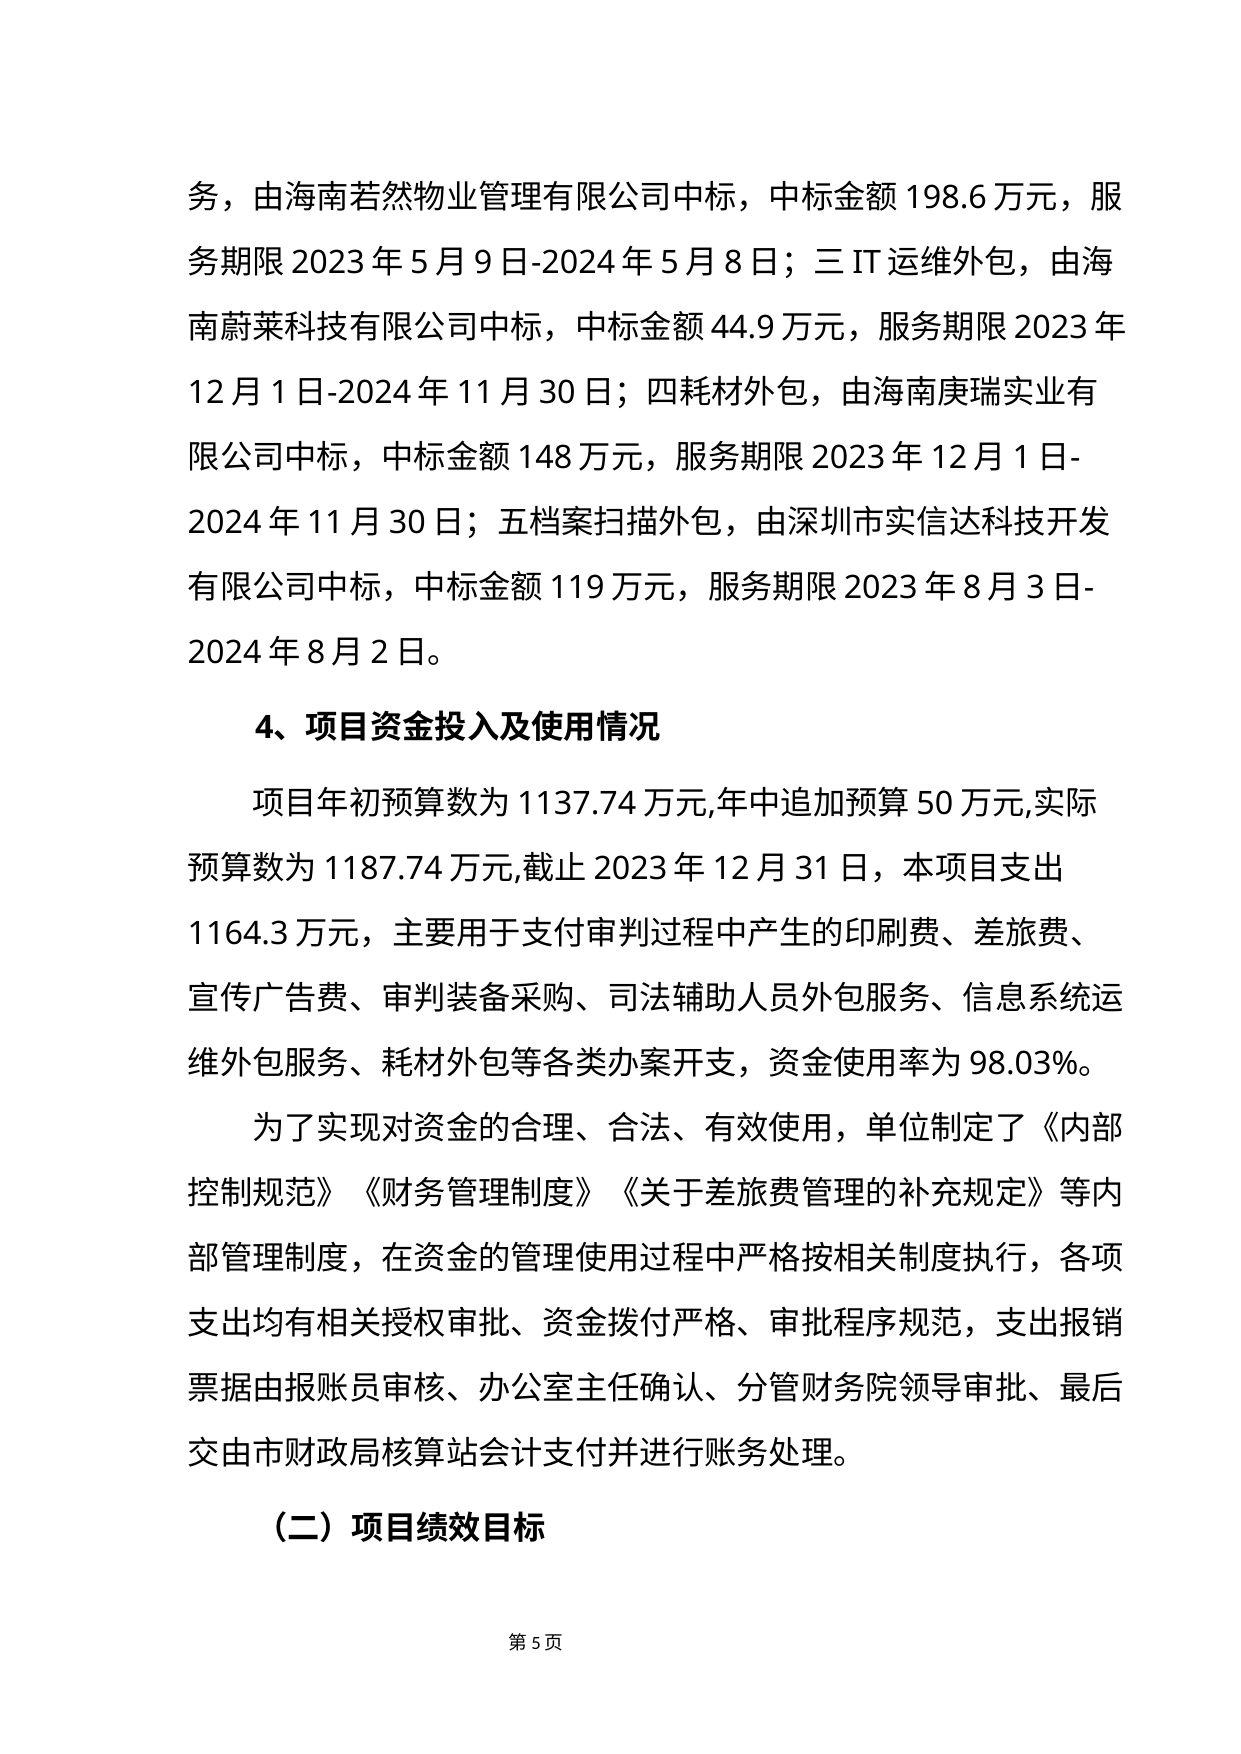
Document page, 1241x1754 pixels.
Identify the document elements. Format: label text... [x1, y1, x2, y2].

text 为了实现对资金的合理、合法、有效使用，单位制定了《内部控制规范》《财务管理制度》《关于差旅费管理的补充规定》等内部管理制度，在资金的管理使用过程中严格按相关制度执行，各项支出均有相关授权审批、资金拨付严格、审批程序规范，支出报销票据由报账员审核、办公室主任确认、分管财务院领导审批、最后交由市财政局核算站会计支付并进行账务处理。 [187, 1093, 1129, 1483]
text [187, 162, 1129, 682]
text （二）项目绩效目标 [187, 1493, 1129, 1558]
list 项目资金投入及使用情况 [187, 692, 1129, 757]
text 项目年初预算数为1137.74万元,年中追加预算50万元,实际预算数为1187.74万元,截止2023年12月31日，本项目支出1164.3万元，主要用于支付审判过程中产生的印刷费、差旅费、宣传广告费、审判装备采购、司法辅助人员外包服务、信息系统运维外包服务、耗材外包等各类办案开支，资金使用率为98.03%。 [187, 768, 1129, 1093]
